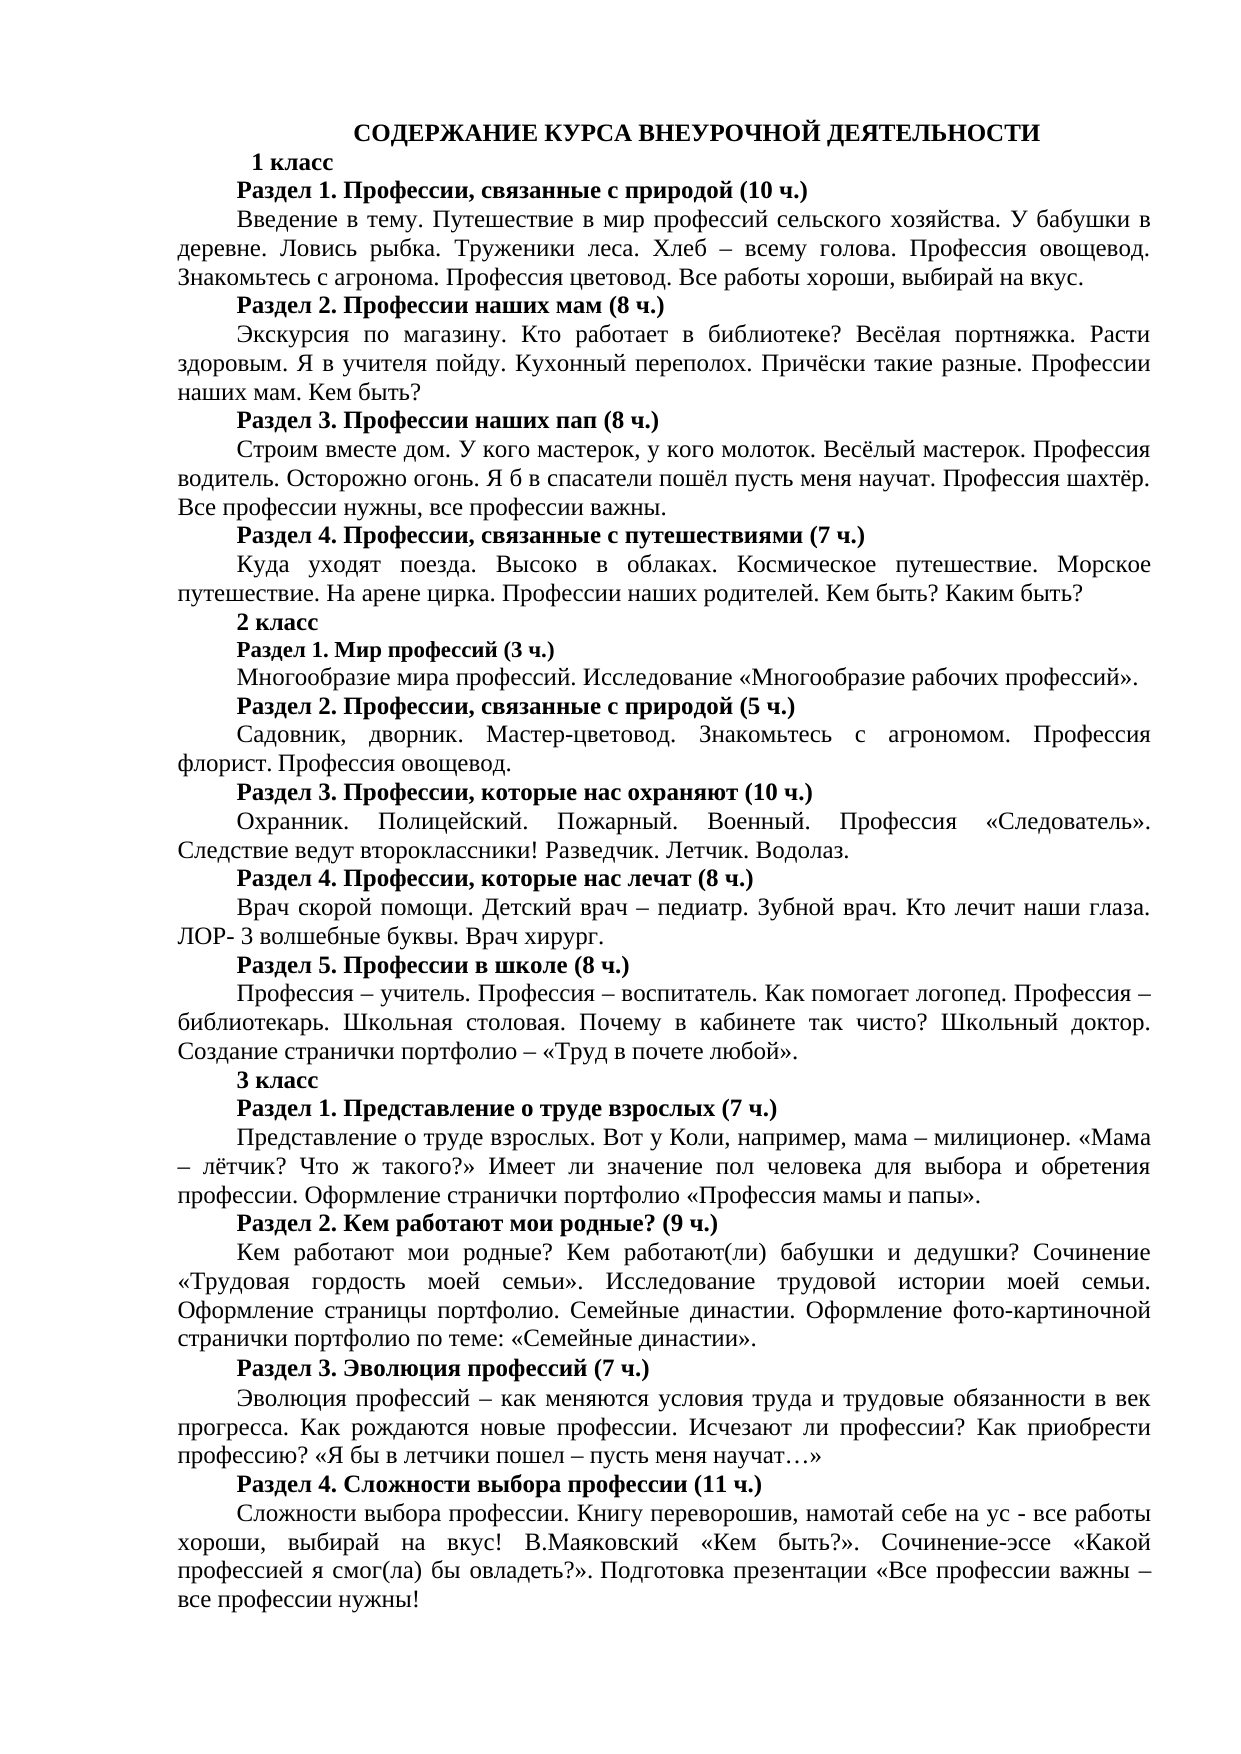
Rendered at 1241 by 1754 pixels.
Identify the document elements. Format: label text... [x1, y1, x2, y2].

text Раздел 1. Профессии, связанные с природой (10 ч.) [177, 176, 1152, 204]
text Кем работают мои родные? Кем работают(ли) бабушки и дедушки? Сочинение «Трудовая гордость моей семьи». Исследование трудовой истории моей семьи. Оформление страницы портфолио. Семейные династии. Оформление фото-картиночной странички портфолио по теме: «Семейные династии». [177, 1237, 1152, 1352]
text Раздел 1. Представление о труде взрослых (7 ч.) [177, 1093, 1152, 1122]
text Раздел 4. Сложности выбора профессии (11 ч.) [177, 1469, 1152, 1498]
text Раздел 3. Эволюция профессий (7 ч.) [177, 1352, 1152, 1383]
text СОДЕРЖАНИЕ КУРСА ВНЕУРОЧНОЙ ДЕЯТЕЛЬНОСТИ [242, 118, 1152, 147]
text Раздел 3. Профессии, которые нас охраняют (10 ч.) [177, 777, 1152, 806]
text Введение в тему. Путешествие в мир профессий сельского хозяйства. У бабушки в деревне. Ловись рыбка. Труженики леса. Хлеб – всему голова. Профессия овощевод. Знакомьтесь с агронома. Профессия цветовод. Все работы хороши, выбирай на вкус. [177, 204, 1152, 291]
text Профессия – учитель. Профессия – воспитатель. Как помогает логопед. Профессия – библиотекарь. Школьная столовая. Почему в кабинете так чисто? Школьный доктор. Создание странички портфолио – «Труд в почете любой». [177, 978, 1152, 1065]
text 2 класс [177, 607, 1152, 636]
text Экскурсия по магазину. Кто работает в библиотеке? Весёлая портняжка. Расти здоровым. Я в учителя пойду. Кухонный переполох. Причёски такие разные. Профессии наших мам. Кем быть? [177, 319, 1152, 406]
text Раздел 2. Кем работают мои родные? (9 ч.) [177, 1208, 1152, 1237]
text Эволюция профессий – как меняются условия труда и трудовые обязанности в век прогресса. Как рождаются новые профессии. Исчезают ли профессии? Как приобрести профессию? «Я бы в летчики пошел – пусть меня научат…» [177, 1383, 1152, 1469]
text Строим вместе дом. У кого мастерок, у кого молоток. Весёлый мастерок. Профессия водитель. Осторожно огонь. Я б в спасатели пошёл пусть меня научат. Профессия шахтёр. Все профессии нужны, все профессии важны. [177, 434, 1152, 521]
text Представление о труде взрослых. Вот у Коли, например, мама – милиционер. «Мама – лётчик? Что ж такого?» Имеет ли значение пол человека для выбора и обретения профессии. Оформление странички портфолио «Профессия мамы и папы». [177, 1122, 1152, 1208]
text 1 класс [177, 147, 1152, 176]
text Сложности выбора профессии. Книгу переворошив, намотай себе на ус - все работы хороши, выбирай на вкус! В.Маяковский «Кем быть?». Сочинение-эссе «Какой профессией я смог(ла) бы овладеть?». Подготовка презентации «Все профессии важны – все профессии нужны! [177, 1498, 1152, 1613]
text Раздел 2. Профессии, связанные с природой (5 ч.) [177, 691, 1152, 719]
text Раздел 4. Профессии, которые нас лечат (8 ч.) [177, 863, 1152, 892]
text Многообразие мира профессий. Исследование «Многообразие рабочих профессий». [177, 662, 1152, 691]
text Раздел 1. Мир профессий (3 ч.) [177, 636, 1152, 662]
text Раздел 5. Профессии в школе (8 ч.) [177, 950, 1152, 978]
text Раздел 3. Профессии наших пап (8 ч.) [177, 406, 1152, 434]
text Раздел 4. Профессии, связанные с путешествиями (7 ч.) [177, 521, 1152, 549]
text Врач скорой помощи. Детский врач – педиатр. Зубной врач. Кто лечит наши глаза. ЛОР- 3 волшебные буквы. Врач хирург. [177, 892, 1152, 950]
text Садовник, дворник. Мастер-цветовод. Знакомьтесь с агрономом. Профессия флорист. Профессия овощевод. [177, 719, 1152, 777]
text Охранник. Полицейский. Пожарный. Военный. Профессия «Следователь». Следствие ведут второклассники! Разведчик. Летчик. Водолаз. [177, 806, 1152, 863]
text Раздел 2. Профессии наших мам (8 ч.) [177, 291, 1152, 319]
text Куда уходят поезда. Высоко в облаках. Космическое путешествие. Морское путешествие. На арене цирка. Профессии наших родителей. Кем быть? Каким быть? [177, 549, 1152, 607]
text 3 класс [177, 1065, 1152, 1093]
